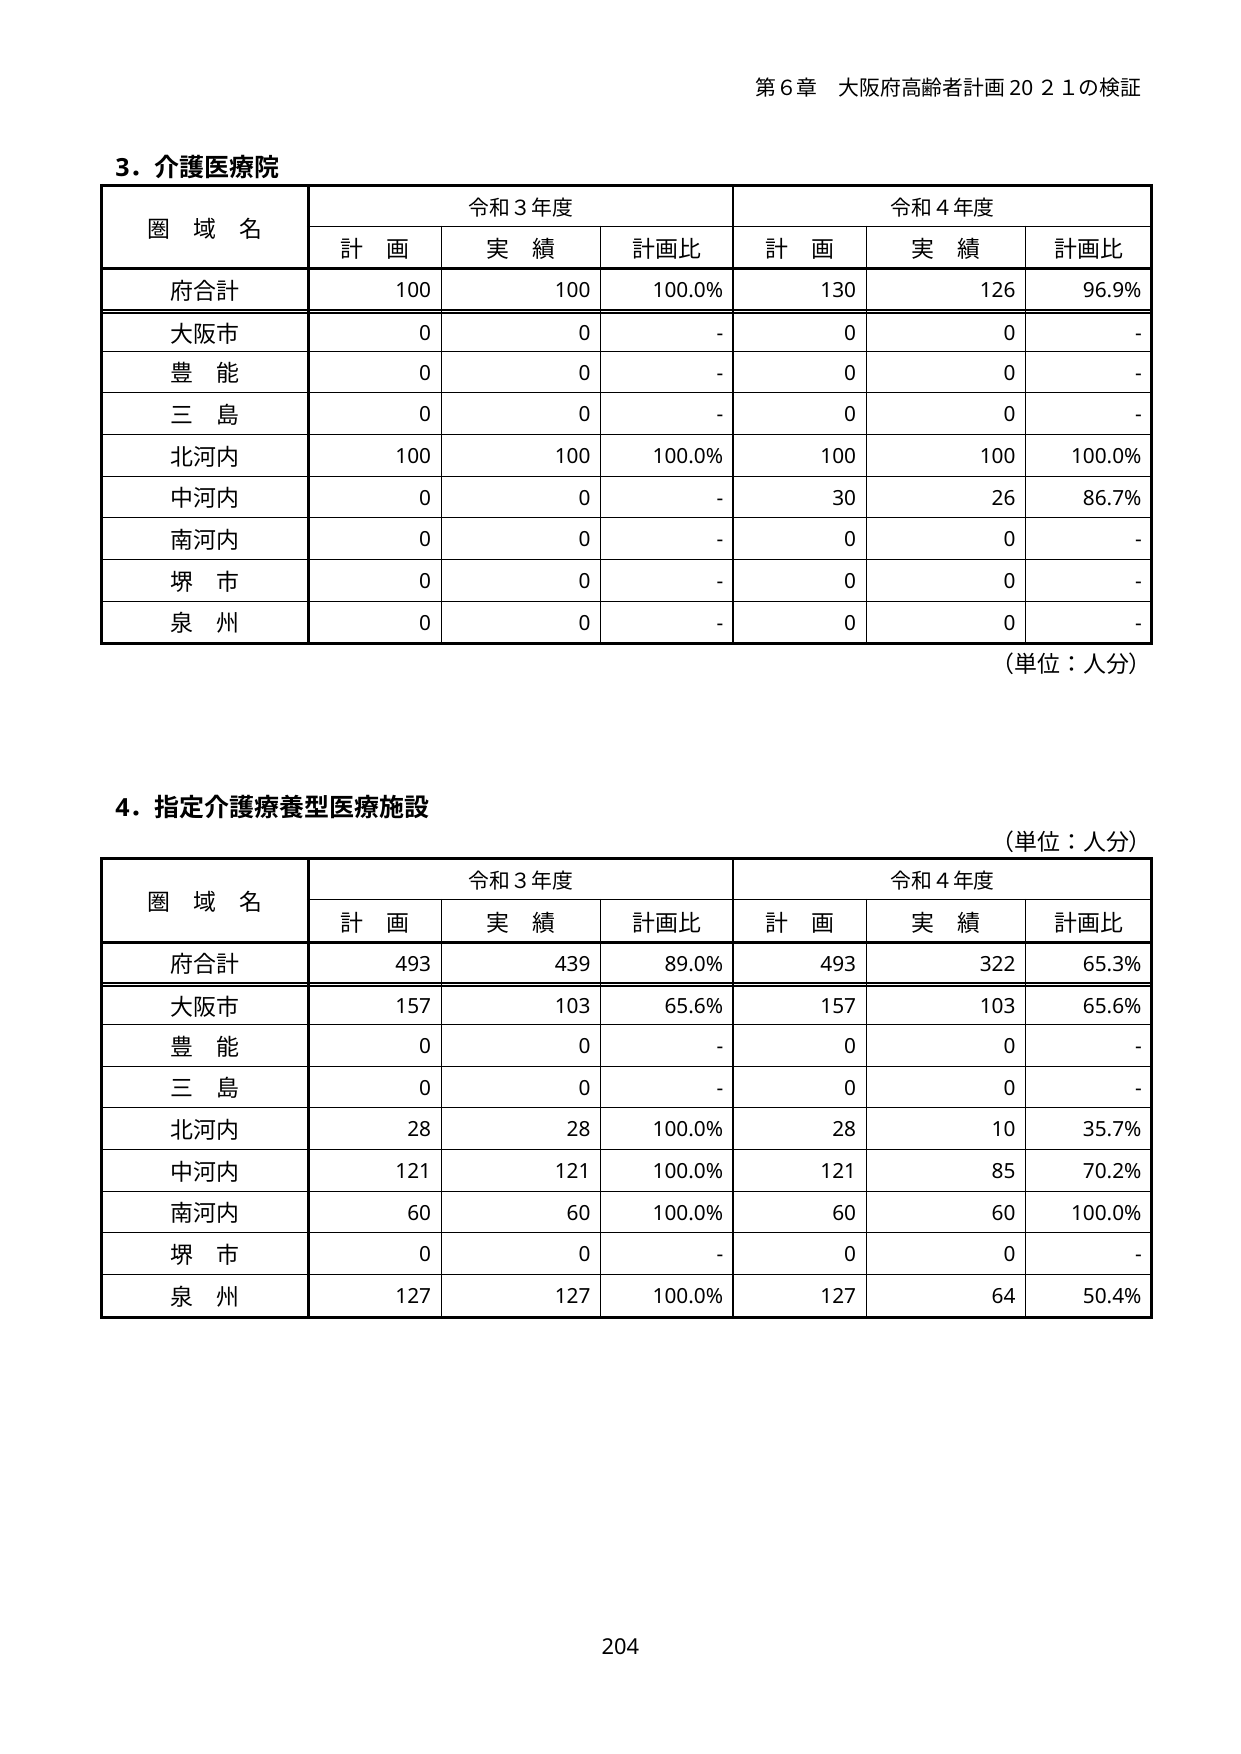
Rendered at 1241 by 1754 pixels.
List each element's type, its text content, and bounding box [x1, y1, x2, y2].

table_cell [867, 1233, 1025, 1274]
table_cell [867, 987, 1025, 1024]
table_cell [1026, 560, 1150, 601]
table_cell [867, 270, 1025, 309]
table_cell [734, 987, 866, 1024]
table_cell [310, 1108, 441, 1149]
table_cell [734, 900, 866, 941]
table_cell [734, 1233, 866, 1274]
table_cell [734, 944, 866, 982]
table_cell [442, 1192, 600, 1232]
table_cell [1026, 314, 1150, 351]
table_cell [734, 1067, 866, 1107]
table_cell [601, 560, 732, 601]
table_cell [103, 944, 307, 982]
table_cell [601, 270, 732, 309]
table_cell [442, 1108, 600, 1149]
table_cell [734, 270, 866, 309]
text 3．介護医療院 [89, 148, 1152, 184]
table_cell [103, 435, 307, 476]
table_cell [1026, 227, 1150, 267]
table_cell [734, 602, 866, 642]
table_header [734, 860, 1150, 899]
text （単位：人分） [89, 824, 1152, 857]
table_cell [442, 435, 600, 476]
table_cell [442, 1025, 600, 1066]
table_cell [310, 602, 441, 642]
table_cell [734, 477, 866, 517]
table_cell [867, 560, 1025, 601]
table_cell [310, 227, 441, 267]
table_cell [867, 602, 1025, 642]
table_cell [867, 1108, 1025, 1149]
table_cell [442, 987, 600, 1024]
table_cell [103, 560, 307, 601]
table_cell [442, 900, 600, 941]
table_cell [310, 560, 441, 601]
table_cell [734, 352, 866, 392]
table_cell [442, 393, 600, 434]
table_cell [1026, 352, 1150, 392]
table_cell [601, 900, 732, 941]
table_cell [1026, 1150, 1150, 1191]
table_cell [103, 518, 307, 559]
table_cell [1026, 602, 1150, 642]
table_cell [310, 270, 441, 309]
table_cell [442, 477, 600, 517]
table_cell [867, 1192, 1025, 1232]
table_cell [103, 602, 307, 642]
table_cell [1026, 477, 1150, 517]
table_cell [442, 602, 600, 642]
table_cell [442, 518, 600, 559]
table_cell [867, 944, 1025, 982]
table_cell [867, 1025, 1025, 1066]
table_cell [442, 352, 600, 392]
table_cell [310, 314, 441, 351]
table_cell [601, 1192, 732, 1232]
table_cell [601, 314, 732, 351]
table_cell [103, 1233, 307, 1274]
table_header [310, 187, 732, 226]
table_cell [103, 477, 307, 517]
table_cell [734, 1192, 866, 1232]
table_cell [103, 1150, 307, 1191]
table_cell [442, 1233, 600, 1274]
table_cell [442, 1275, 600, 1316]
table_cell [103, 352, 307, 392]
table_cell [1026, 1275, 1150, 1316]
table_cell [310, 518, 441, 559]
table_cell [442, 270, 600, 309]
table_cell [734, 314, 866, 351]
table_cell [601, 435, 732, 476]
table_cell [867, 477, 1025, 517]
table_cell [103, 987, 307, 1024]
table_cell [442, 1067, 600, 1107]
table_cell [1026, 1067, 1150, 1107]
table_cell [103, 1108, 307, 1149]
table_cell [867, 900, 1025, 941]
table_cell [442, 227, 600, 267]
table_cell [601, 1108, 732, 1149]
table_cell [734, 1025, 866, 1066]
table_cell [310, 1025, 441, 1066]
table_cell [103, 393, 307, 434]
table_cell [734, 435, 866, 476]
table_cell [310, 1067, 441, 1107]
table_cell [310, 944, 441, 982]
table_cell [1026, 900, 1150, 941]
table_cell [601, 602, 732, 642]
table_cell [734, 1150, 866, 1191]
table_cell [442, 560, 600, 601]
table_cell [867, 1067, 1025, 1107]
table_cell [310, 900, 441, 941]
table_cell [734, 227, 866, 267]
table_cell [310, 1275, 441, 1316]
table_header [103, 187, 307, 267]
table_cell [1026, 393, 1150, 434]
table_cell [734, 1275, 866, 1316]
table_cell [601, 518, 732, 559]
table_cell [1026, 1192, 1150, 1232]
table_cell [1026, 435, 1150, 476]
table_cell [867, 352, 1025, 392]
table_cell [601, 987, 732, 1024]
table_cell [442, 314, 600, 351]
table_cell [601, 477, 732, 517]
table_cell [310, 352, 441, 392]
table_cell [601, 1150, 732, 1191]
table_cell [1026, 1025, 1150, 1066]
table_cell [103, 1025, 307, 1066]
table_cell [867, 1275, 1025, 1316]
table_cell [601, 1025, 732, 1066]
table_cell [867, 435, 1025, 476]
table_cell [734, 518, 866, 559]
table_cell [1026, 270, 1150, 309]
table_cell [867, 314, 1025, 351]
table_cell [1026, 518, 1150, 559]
text 4．指定介護療養型医療施設 [89, 788, 1152, 824]
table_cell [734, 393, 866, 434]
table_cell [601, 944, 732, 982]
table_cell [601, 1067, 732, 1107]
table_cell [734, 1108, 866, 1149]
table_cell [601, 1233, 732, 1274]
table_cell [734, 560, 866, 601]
text （単位：人分） [221, 645, 1152, 679]
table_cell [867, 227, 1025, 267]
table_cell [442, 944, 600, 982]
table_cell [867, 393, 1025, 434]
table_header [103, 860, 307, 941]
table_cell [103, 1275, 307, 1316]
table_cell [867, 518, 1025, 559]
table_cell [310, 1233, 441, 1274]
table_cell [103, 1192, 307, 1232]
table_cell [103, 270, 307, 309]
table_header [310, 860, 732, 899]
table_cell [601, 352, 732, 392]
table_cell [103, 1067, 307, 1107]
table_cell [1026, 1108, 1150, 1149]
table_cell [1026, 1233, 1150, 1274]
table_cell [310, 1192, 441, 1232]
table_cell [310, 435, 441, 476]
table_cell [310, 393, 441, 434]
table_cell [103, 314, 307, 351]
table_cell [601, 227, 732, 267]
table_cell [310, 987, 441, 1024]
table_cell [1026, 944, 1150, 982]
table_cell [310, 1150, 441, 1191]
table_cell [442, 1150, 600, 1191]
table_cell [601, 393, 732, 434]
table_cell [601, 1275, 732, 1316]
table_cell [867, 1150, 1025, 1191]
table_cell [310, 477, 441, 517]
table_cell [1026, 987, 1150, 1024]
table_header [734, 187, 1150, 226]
